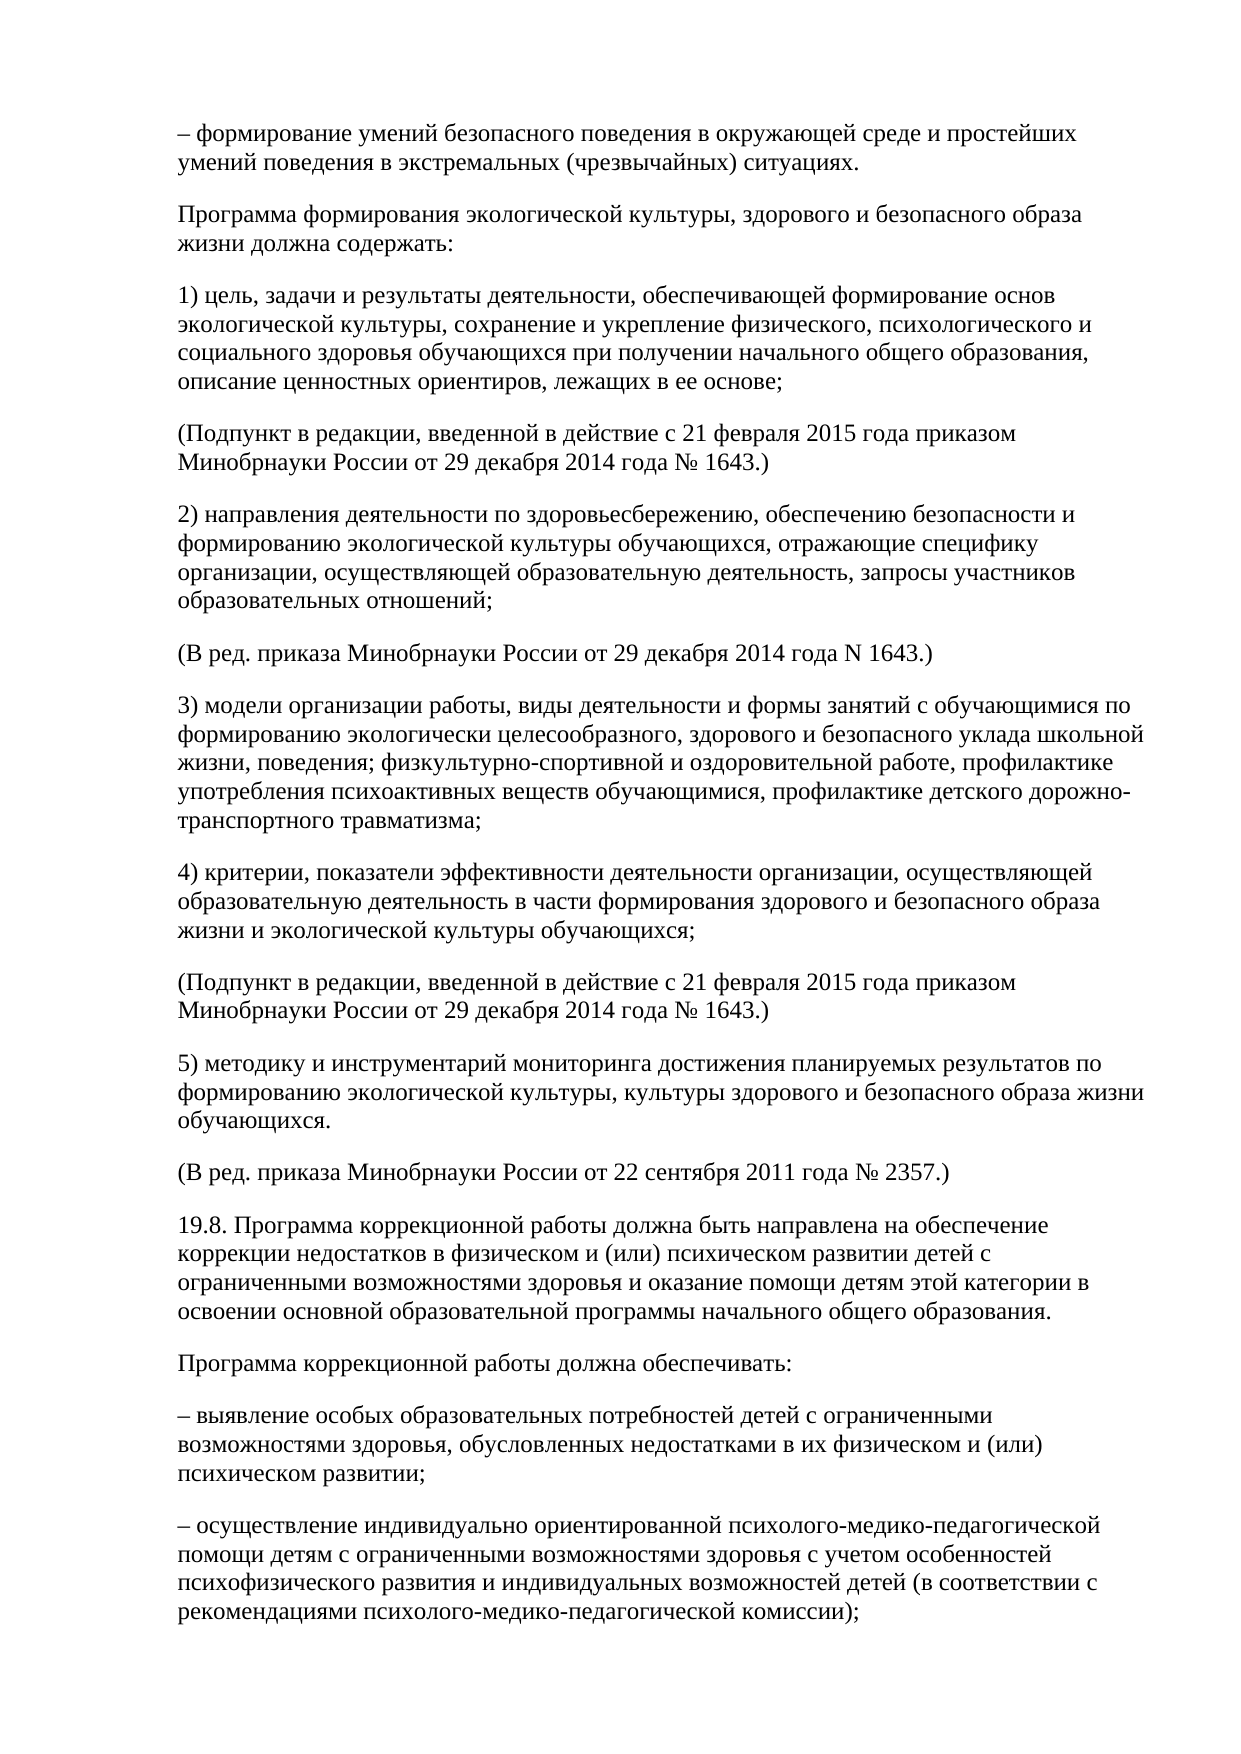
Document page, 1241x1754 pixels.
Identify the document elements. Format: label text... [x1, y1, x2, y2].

text – выявление особых образовательных потребностей детей с ограниченными возможностями здоровья, обусловленных недостатками в их физическом и (или) психическом развитии; [177, 1400, 1152, 1487]
text Программа формирования экологической культуры, здорового и безопасного образа жизни должна содержать: [177, 199, 1152, 257]
text 4) критерии, показатели эффективности деятельности организации, осуществляющей образовательную деятельность в части формирования здорового и безопасного образа жизни и экологической культуры обучающихся; [177, 857, 1152, 943]
text 2) направления деятельности по здоровьесбережению, обеспечению безопасности и формированию экологической культуры обучающихся, отражающие специфику организации, осуществляющей образовательную деятельность, запросы участников образовательных отношений; [177, 499, 1152, 614]
text – осуществление индивидуально ориентированной психолого-медико-педагогической помощи детям с ограниченными возможностями здоровья с учетом особенностей психофизического развития и индивидуальных возможностей детей (в соответствии с рекомендациями психолого-медико-педагогической комиссии); [177, 1510, 1152, 1625]
text 19.8. Программа коррекционной работы должна быть направлена на обеспечение коррекции недостатков в физическом и (или) психическом развитии детей с ограниченными возможностями здоровья и оказание помощи детям этой категории в освоении основной образовательной программы начального общего образования. [177, 1210, 1152, 1325]
text Программа коррекционной работы должна обеспечивать: [177, 1348, 1152, 1377]
text (Подпункт в редакции, введенной в действие с 21 февраля 2015 года приказом Минобрнауки России от 29 декабря 2014 года № 1643.) [177, 418, 1152, 476]
text (Подпункт в редакции, введенной в действие с 21 февраля 2015 года приказом Минобрнауки России от 29 декабря 2014 года № 1643.) [177, 967, 1152, 1024]
text 3) модели организации работы, виды деятельности и формы занятий с обучающимися по формированию экологически целесообразного, здорового и безопасного уклада школьной жизни, поведения; физкультурно-спортивной и оздоровительной работе, профилактике употребления психоактивных веществ обучающимися, профилактике детского дорожно-транспортного травматизма; [177, 690, 1152, 834]
text – формирование умений безопасного поведения в окружающей среде и простейших умений поведения в экстремальных (чрезвычайных) ситуациях. [177, 118, 1152, 176]
text 1) цель, задачи и результаты деятельности, обеспечивающей формирование основ экологической культуры, сохранение и укрепление физического, психологического и социального здоровья обучающихся при получении начального общего образования, описание ценностных ориентиров, лежащих в ее основе; [177, 280, 1152, 395]
text (В ред. приказа Минобрнауки России от 22 сентября 2011 года № 2357.) [177, 1157, 1152, 1186]
text (В ред. приказа Минобрнауки России от 29 декабря 2014 года N 1643.) [177, 638, 1152, 667]
text 5) методику и инструментарий мониторинга достижения планируемых результатов по формированию экологической культуры, культуры здорового и безопасного образа жизни обучающихся. [177, 1048, 1152, 1134]
